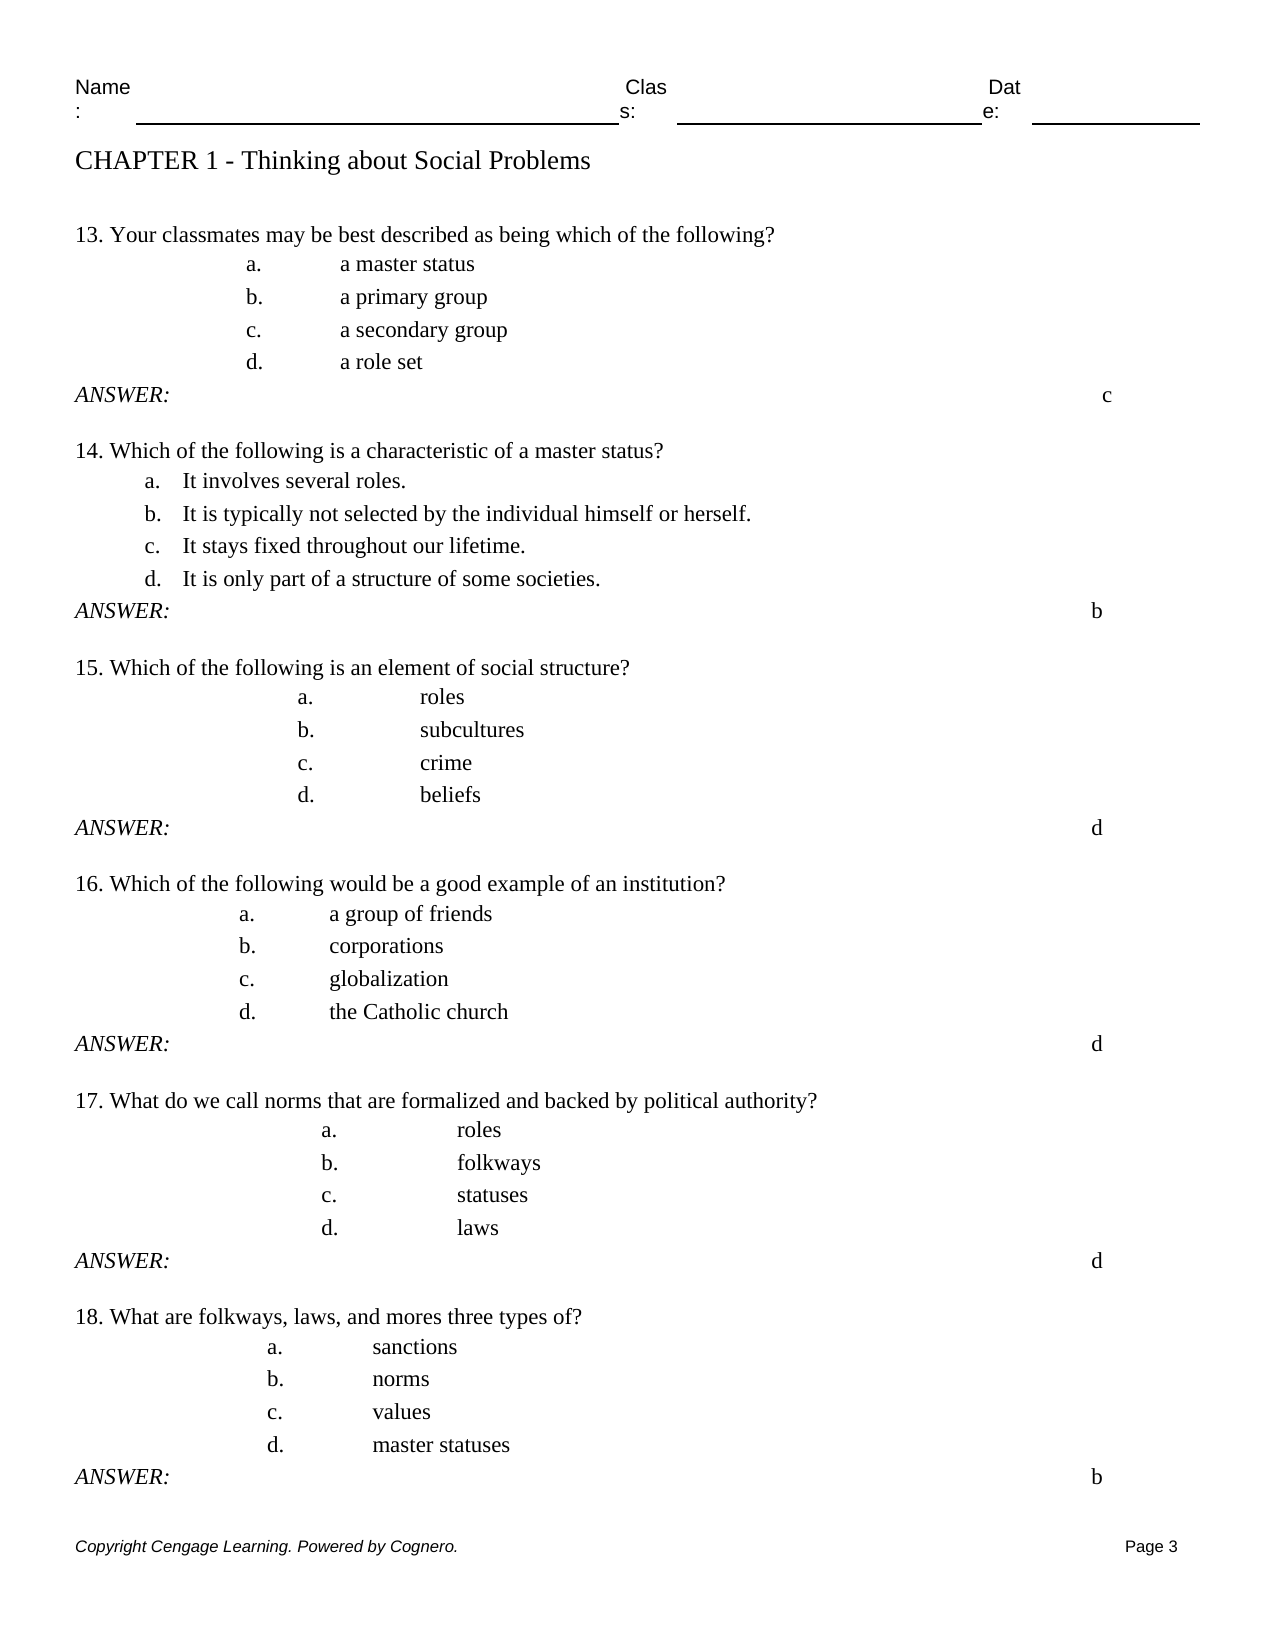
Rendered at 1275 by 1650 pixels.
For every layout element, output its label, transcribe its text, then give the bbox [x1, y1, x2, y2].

table_header 16. Which of the following would be a good example of an institution? [75, 870, 1200, 1060]
table_header 18. What are folkways, laws, and mores three types of? [75, 1303, 1200, 1493]
table_header 14. Which of the following is a characteristic of a master status? [75, 438, 1200, 627]
table_header 17. What do we call norms that are formalized and backed by political authority? [75, 1087, 1200, 1276]
table_header 13. Your classmates may be best described as being which of the following? [75, 221, 1200, 411]
table_header 15. Which of the following is an element of social structure? [75, 654, 1200, 843]
